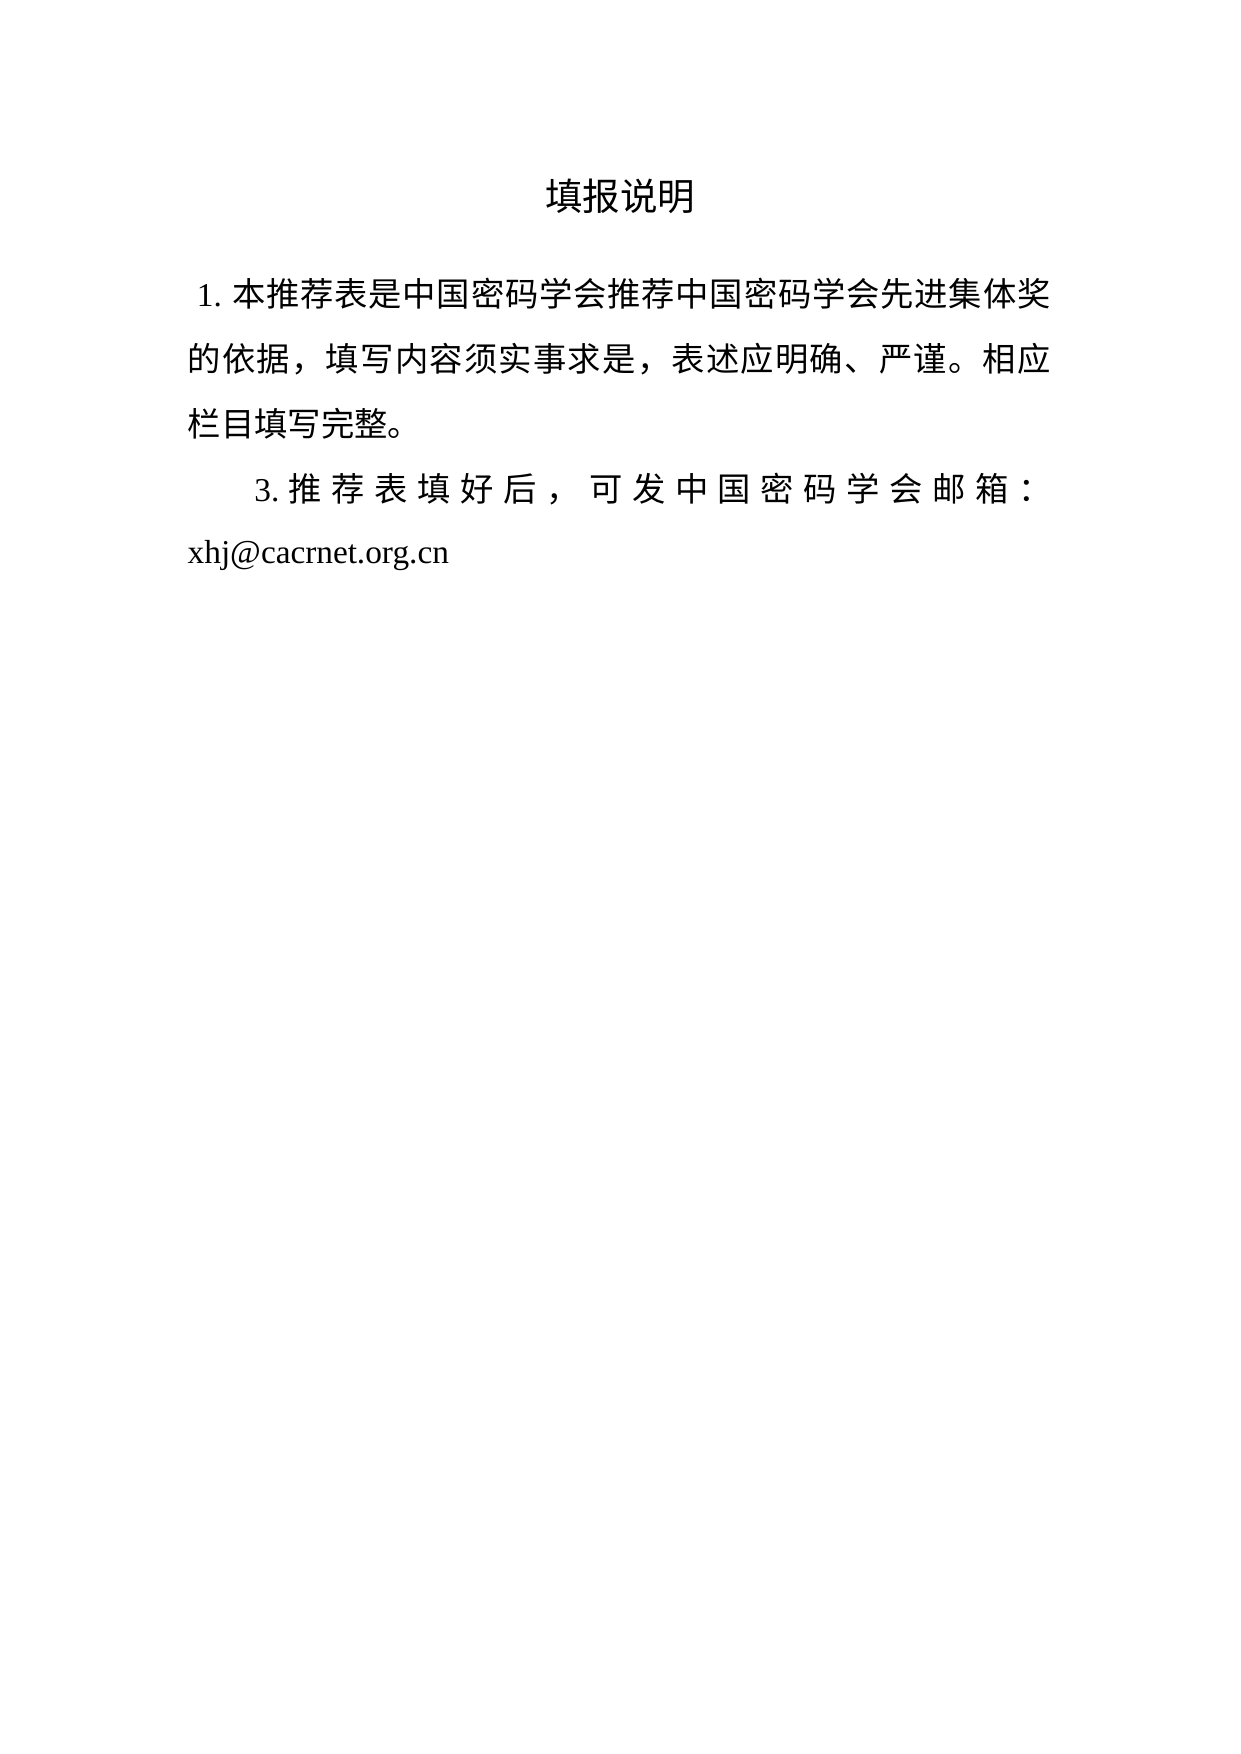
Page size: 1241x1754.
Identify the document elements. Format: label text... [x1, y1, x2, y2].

text 3.推荐表填好后，可发中国密码学会邮箱：xhj@cacrnet.org.cn [187, 454, 1053, 584]
text 1. 本推荐表是中国密码学会推荐中国密码学会先进集体奖的依据，填写内容须实事求是，表述应明确、严谨。相应栏目填写完整。 [187, 259, 1053, 454]
text 填报说明 [187, 162, 1053, 227]
